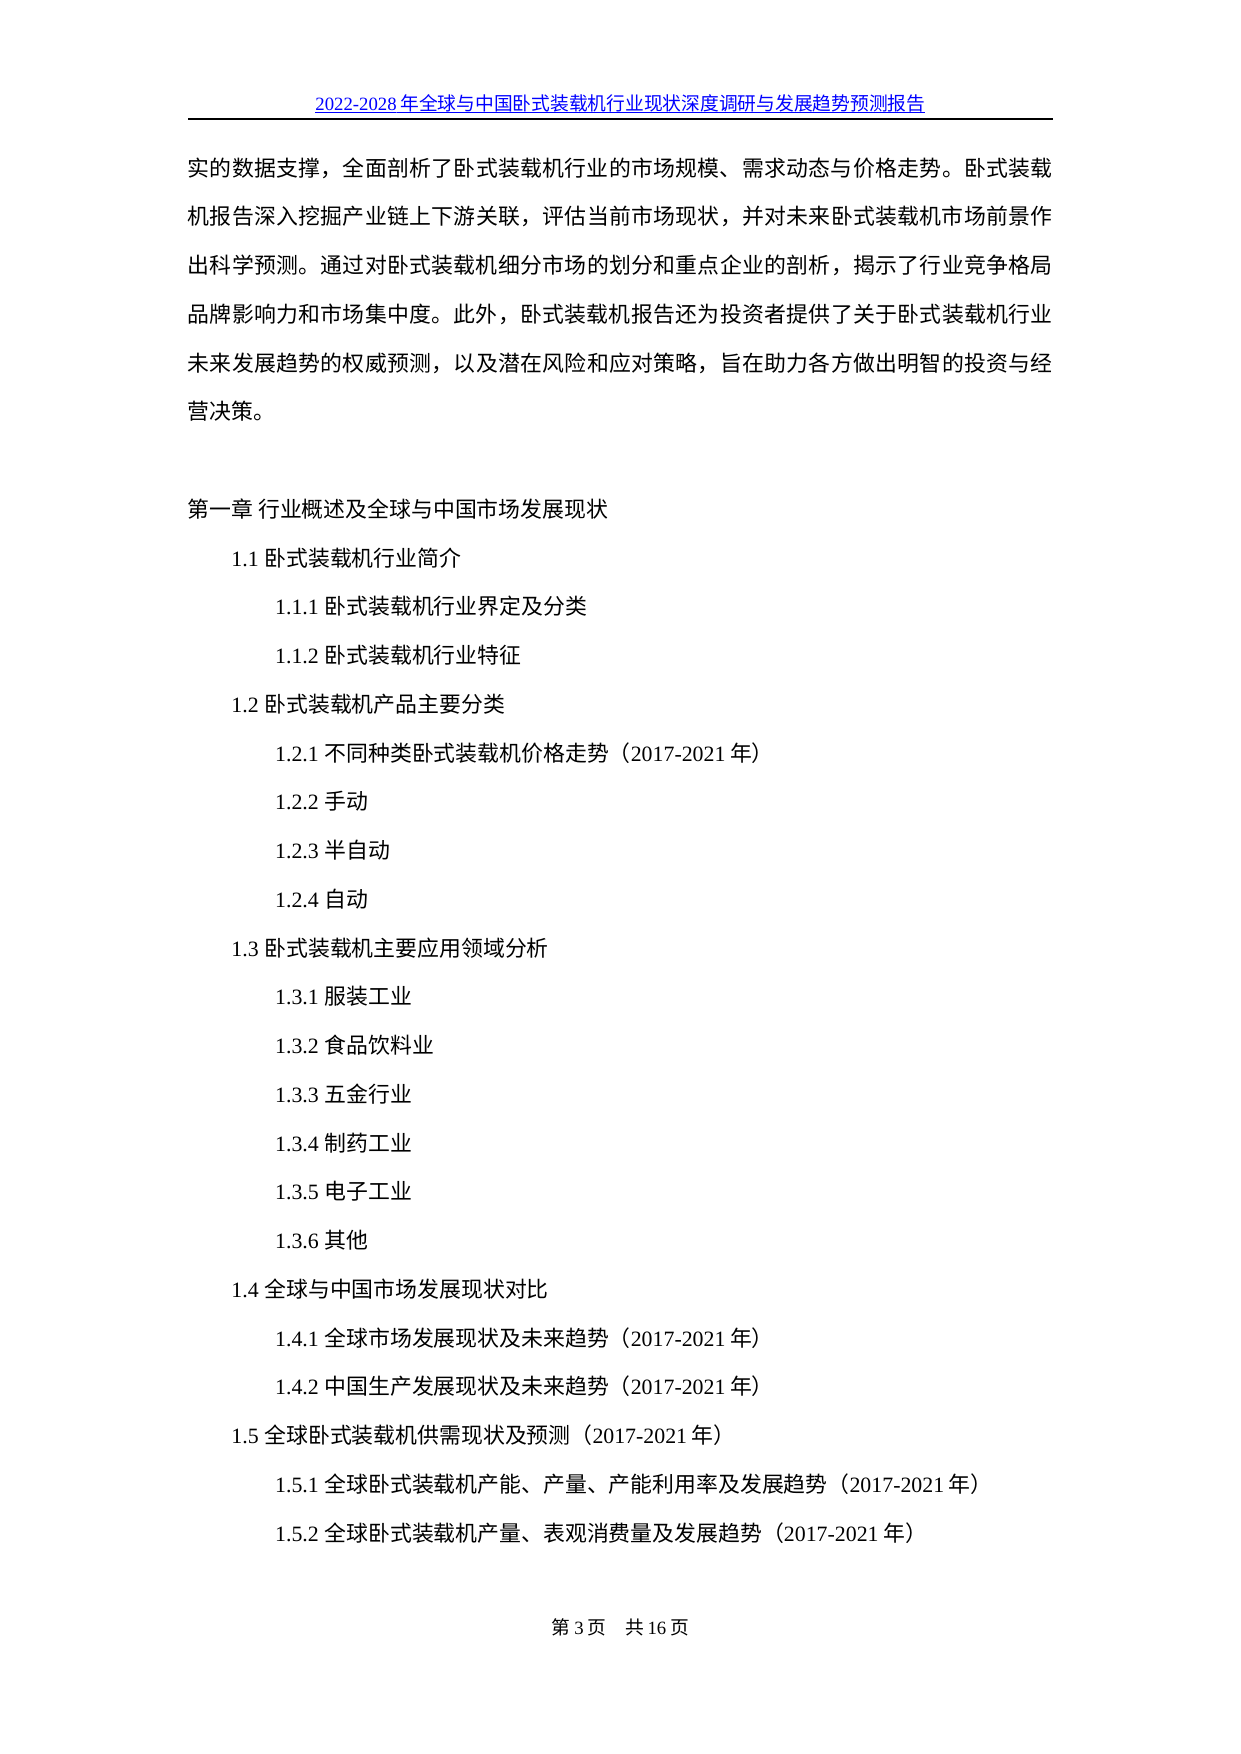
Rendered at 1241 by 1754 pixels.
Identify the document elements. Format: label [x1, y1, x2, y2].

text [187, 150, 1053, 1548]
